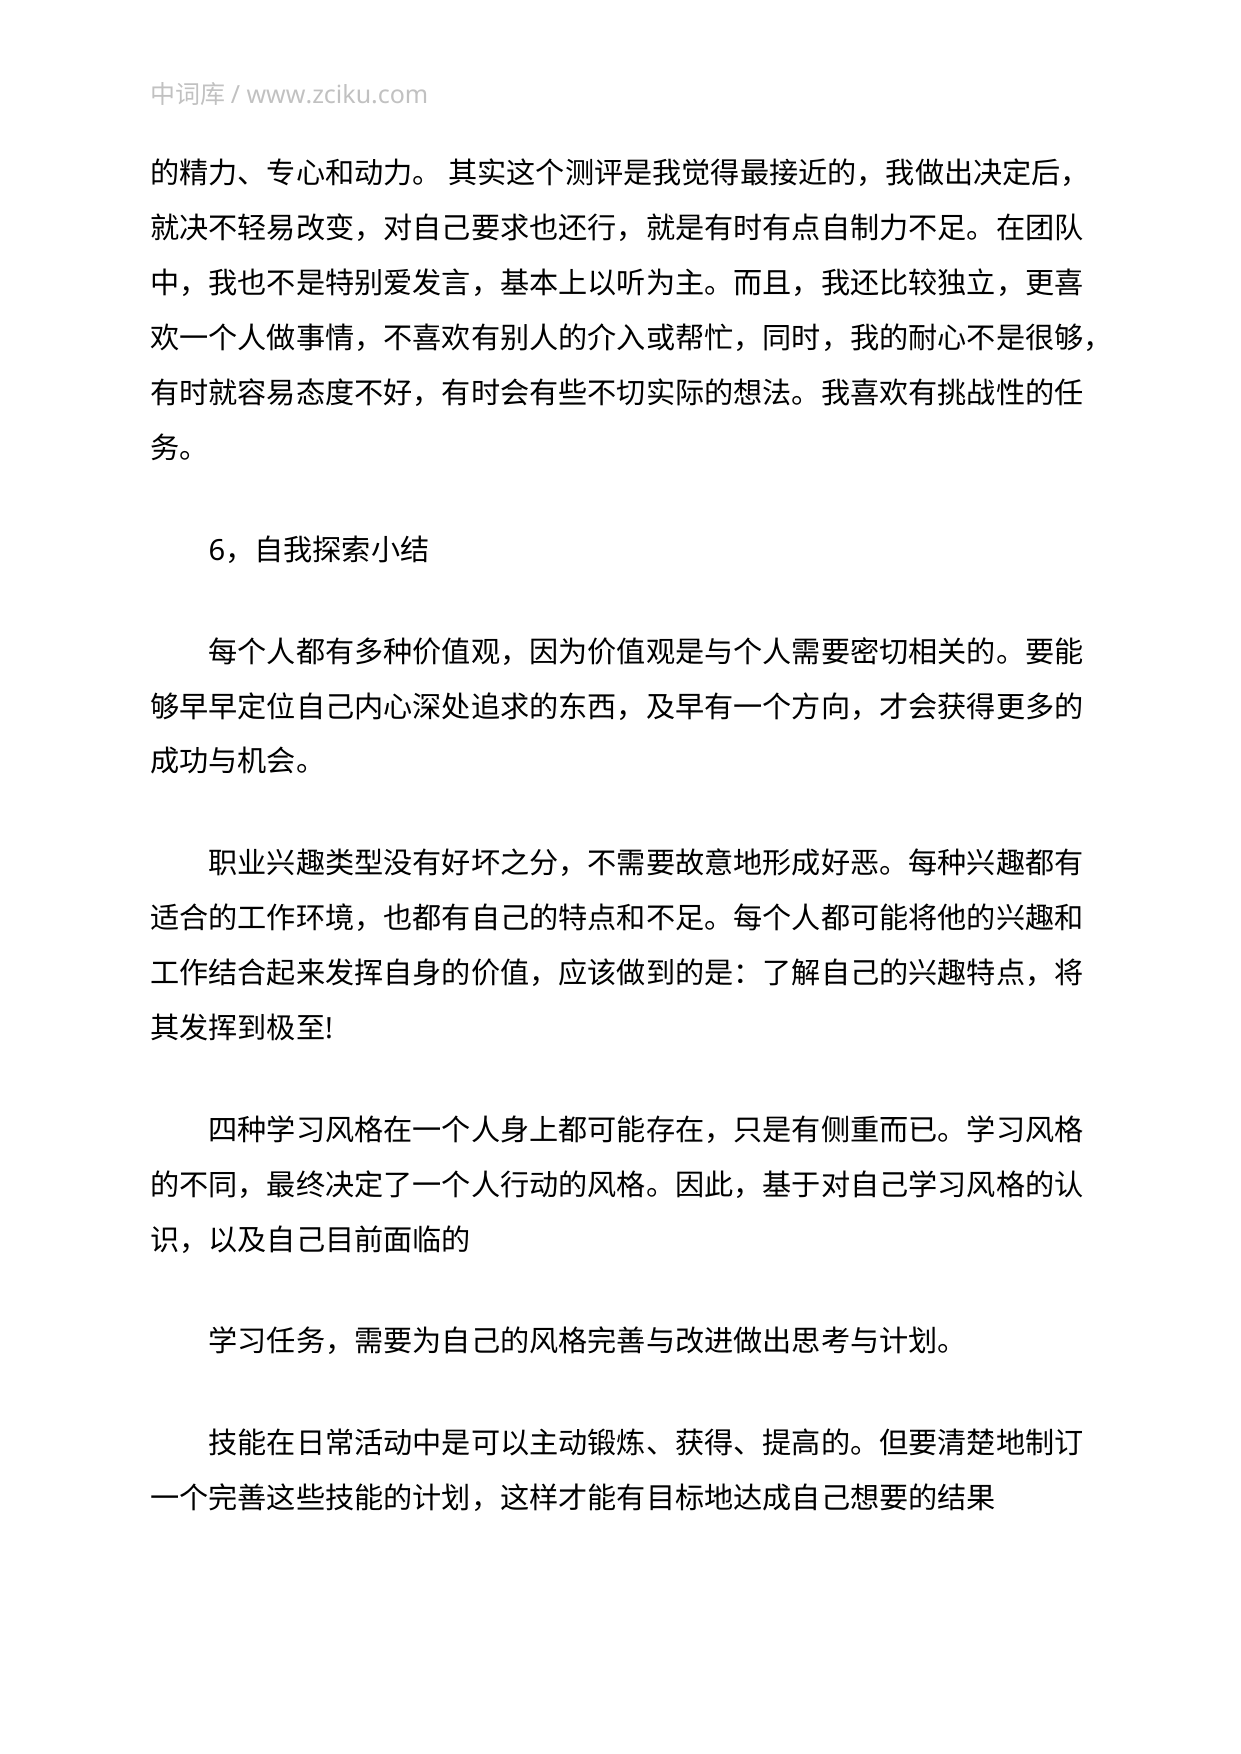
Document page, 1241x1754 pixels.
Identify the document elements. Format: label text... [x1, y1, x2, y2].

text 6，自我探索小结 [150, 526, 1090, 569]
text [150, 150, 1090, 467]
text 学习任务，需要为自己的风格完善与改进做出思考与计划。 [150, 1318, 1090, 1360]
text 技能在日常活动中是可以主动锻炼、获得、提高的。但要清楚地制订一个完善这些技能的计划，这样才能有目标地达成自己想要的结果 [150, 1420, 1090, 1517]
text 职业兴趣类型没有好坏之分，不需要故意地形成好恶。每种兴趣都有适合的工作环境，也都有自己的特点和不足。每个人都可能将他的兴趣和工作结合起来发挥自身的价值，应该做到的是：了解自己的兴趣特点，将其发挥到极至! [150, 840, 1090, 1047]
text 四种学习风格在一个人身上都可能存在，只是有侧重而已。学习风格的不同，最终决定了一个人行动的风格。因此，基于对自己学习风格的认识，以及自己目前面临的 [150, 1106, 1090, 1258]
text 每个人都有多种价值观，因为价值观是与个人需要密切相关的。要能够早早定位自己内心深处追求的东西，及早有一个方向，才会获得更多的成功与机会。 [150, 628, 1090, 780]
